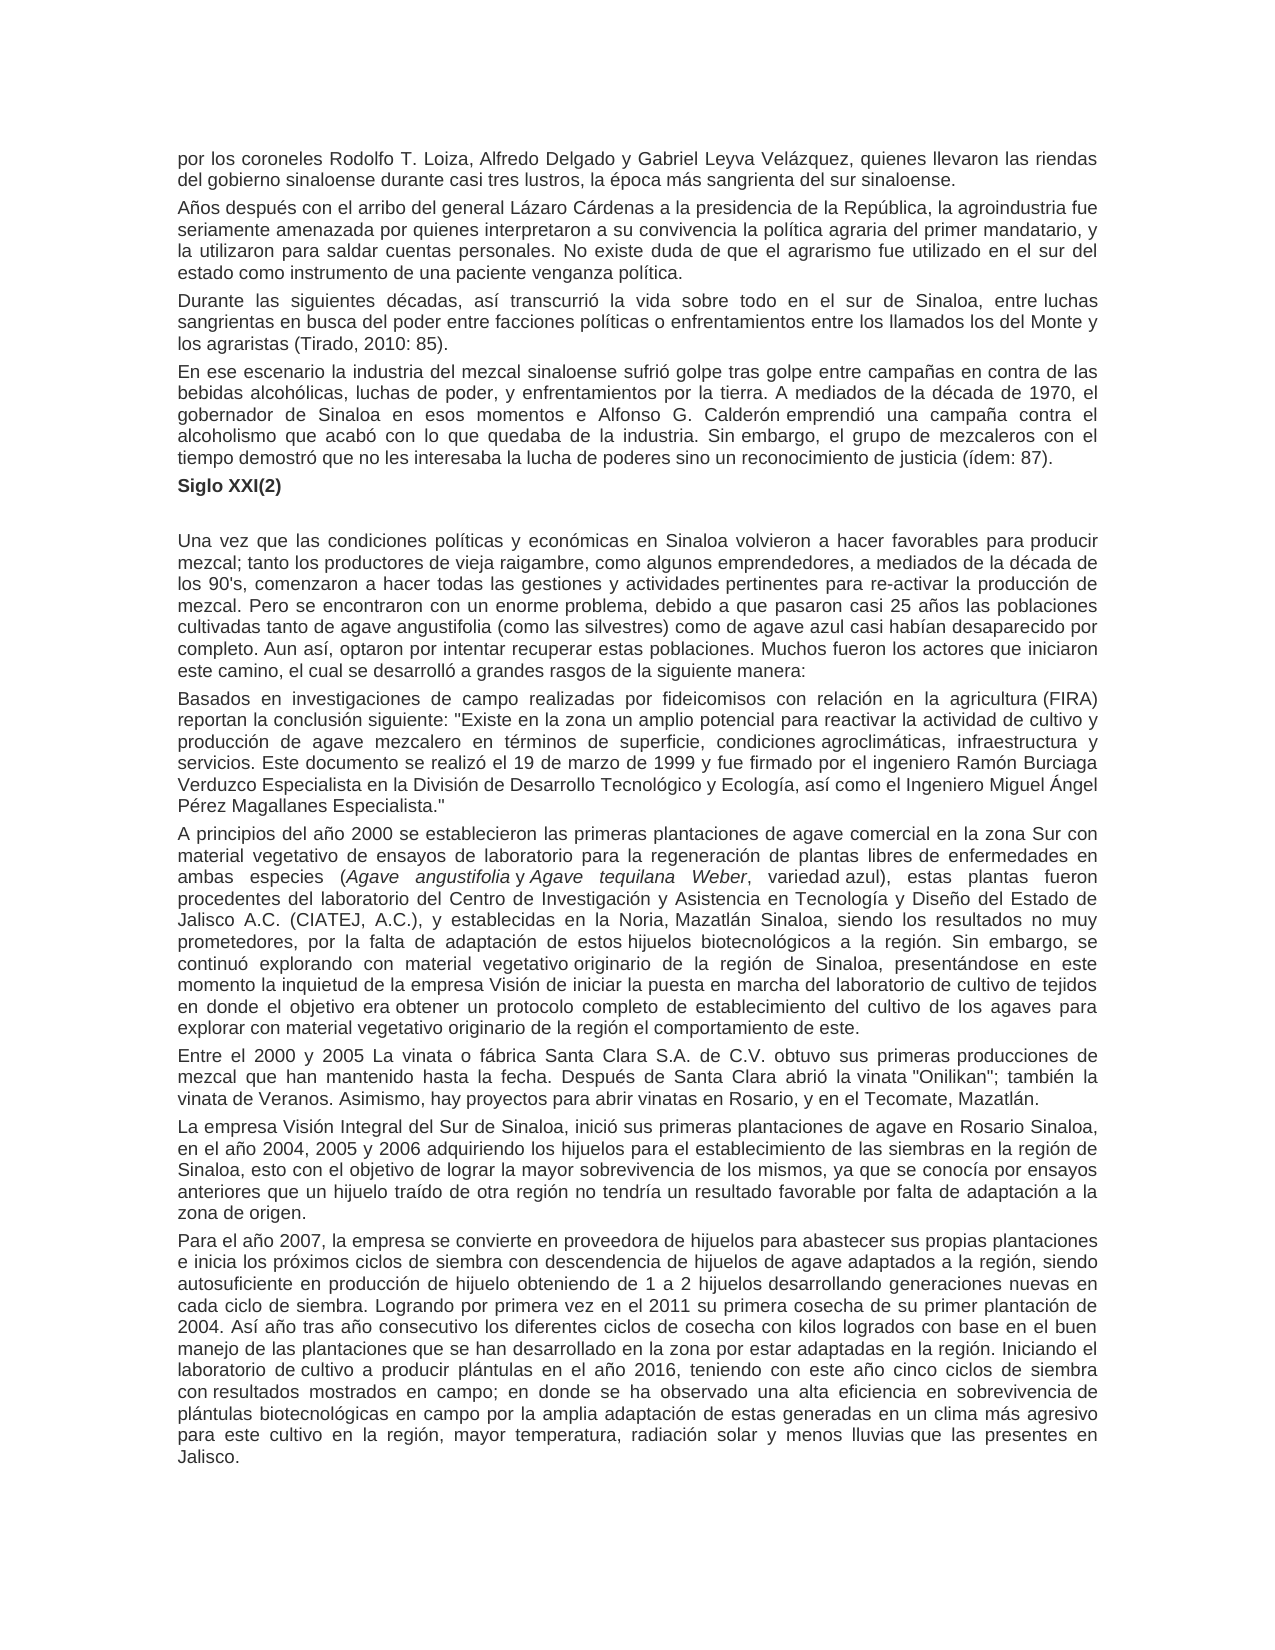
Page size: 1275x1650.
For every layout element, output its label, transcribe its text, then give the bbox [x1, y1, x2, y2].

text Entre el 2000 y 2005 La vinata o fábrica Santa Clara S.A. de C.V. obtuvo sus primeras producciones de mezcal que han mantenido hasta la fecha. Después de Santa Clara abrió la vinata "Onilikan"; también la vinata de Veranos. Asimismo, hay proyectos para abrir vinatas en Rosario, y en el Tecomate, Mazatlán. [177, 1045, 1098, 1109]
text La empresa Visión Integral del Sur de Sinaloa, inició sus primeras plantaciones de agave en Rosario Sinaloa, en el año 2004, 2005 y 2006 adquiriendo los hijuelos para el establecimiento de las siembras en la región de Sinaloa, esto con el objetivo de lograr la mayor sobrevivencia de los mismos, ya que se conocía por ensayos anteriores que un hijuelo traído de otra región no tendría un resultado favorable por falta de adaptación a la zona de origen. [177, 1116, 1098, 1223]
text Siglo XXI(2) [177, 474, 1098, 496]
text A principios del año 2000 se establecieron las primeras plantaciones de agave comercial en la zona Sur con material vegetativo de ensayos de laboratorio para la regeneración de plantas libres de enfermedades en ambas especies (Agave angustifolia y Agave tequilana Weber, variedad azul), estas plantas fueron procedentes del laboratorio del Centro de Investigación y Asistencia en Tecnología y Diseño del Estado de Jalisco A.C. (CIATEJ, A.C.), y establecidas en la Noria, Mazatlán Sinaloa, siendo los resultados no muy prometedores, por la falta de adaptación de estos hijuelos biotecnológicos a la región. Sin embargo, se continuó explorando con material vegetativo originario de la región de Sinaloa, presentándose en este momento la inquietud de la empresa Visión de iniciar la puesta en marcha del laboratorio de cultivo de tejidos en donde el objetivo era obtener un protocolo completo de establecimiento del cultivo de los agaves para explorar con material vegetativo originario de la región el comportamiento de este. [177, 823, 1098, 1038]
text En ese escenario la industria del mezcal sinaloense sufrió golpe tras golpe entre campañas en contra de las bebidas alcohólicas, luchas de poder, y enfrentamientos por la tierra. A mediados de la década de 1970, el gobernador de Sinaloa en esos momentos e Alfonso G. Calderón emprendió una campaña contra el alcoholismo que acabó con lo que quedaba de la industria. Sin embargo, el grupo de mezcaleros con el tiempo demostró que no les interesaba la lucha de poderes sino un reconocimiento de justicia (ídem: 87). [177, 360, 1098, 468]
text Durante las siguientes décadas, así transcurrió la vida sobre todo en el sur de Sinaloa, entre luchas sangrientas en busca del poder entre facciones políticas o enfrentamientos entre los llamados los del Monte y los agraristas (Tirado, 2010: 85). [177, 289, 1098, 354]
text Para el año 2007, la empresa se convierte en proveedora de hijuelos para abastecer sus propias plantaciones e inicia los próximos ciclos de siembra con descendencia de hijuelos de agave adaptados a la región, siendo autosuficiente en producción de hijuelo obteniendo de 1 a 2 hijuelos desarrollando generaciones nuevas en cada ciclo de siembra. Logrando por primera vez en el 2011 su primera cosecha de su primer plantación de 2004. Así año tras año consecutivo los diferentes ciclos de cosecha con kilos logrados con base en el buen manejo de las plantaciones que se han desarrollado en la zona por estar adaptadas en la región. Iniciando el laboratorio de cultivo a producir plántulas en el año 2016, teniendo con este año cinco ciclos de siembra con resultados mostrados en campo; en donde se ha observado una alta eficiencia en sobrevivencia de plántulas biotecnológicas en campo por la amplia adaptación de estas generadas en un clima más agresivo para este cultivo en la región, mayor temperatura, radiación solar y menos lluvias que las presentes en Jalisco. [177, 1230, 1098, 1467]
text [177, 148, 1098, 191]
text Basados en investigaciones de campo realizadas por fideicomisos con relación en la agricultura (FIRA) reportan la conclusión siguiente: "Existe en la zona un amplio potencial para reactivar la actividad de cultivo y producción de agave mezcalero en términos de superficie, condiciones agroclimáticas, infraestructura y servicios. Este documento se realizó el 19 de marzo de 1999 y fue firmado por el ingeniero Ramón Burciaga Verduzco Especialista en la División de Desarrollo Tecnológico y Ecología, así como el Ingeniero Miguel Ángel Pérez Magallanes Especialista." [177, 687, 1098, 817]
text Años después con el arribo del general Lázaro Cárdenas a la presidencia de la República, la agroindustria fue seriamente amenazada por quienes interpretaron a su convivencia la política agraria del primer mandatario, y la utilizaron para saldar cuentas personales. No existe duda de que el agrarismo fue utilizado en el sur del estado como instrumento de una paciente venganza política. [177, 197, 1098, 283]
text Una vez que las condiciones políticas y económicas en Sinaloa volvieron a hacer favorables para producir mezcal; tanto los productores de vieja raigambre, como algunos emprendedores, a mediados de la década de los 90's, comenzaron a hacer todas las gestiones y actividades pertinentes para re-activar la producción de mezcal. Pero se encontraron con un enorme problema, debido a que pasaron casi 25 años las poblaciones cultivadas tanto de agave angustifolia (como las silvestres) como de agave azul casi habían desaparecido por completo. Aun así, optaron por intentar recuperar estas poblaciones. Muchos fueron los actores que iniciaron este camino, el cual se desarrolló a grandes rasgos de la siguiente manera: [177, 530, 1098, 681]
